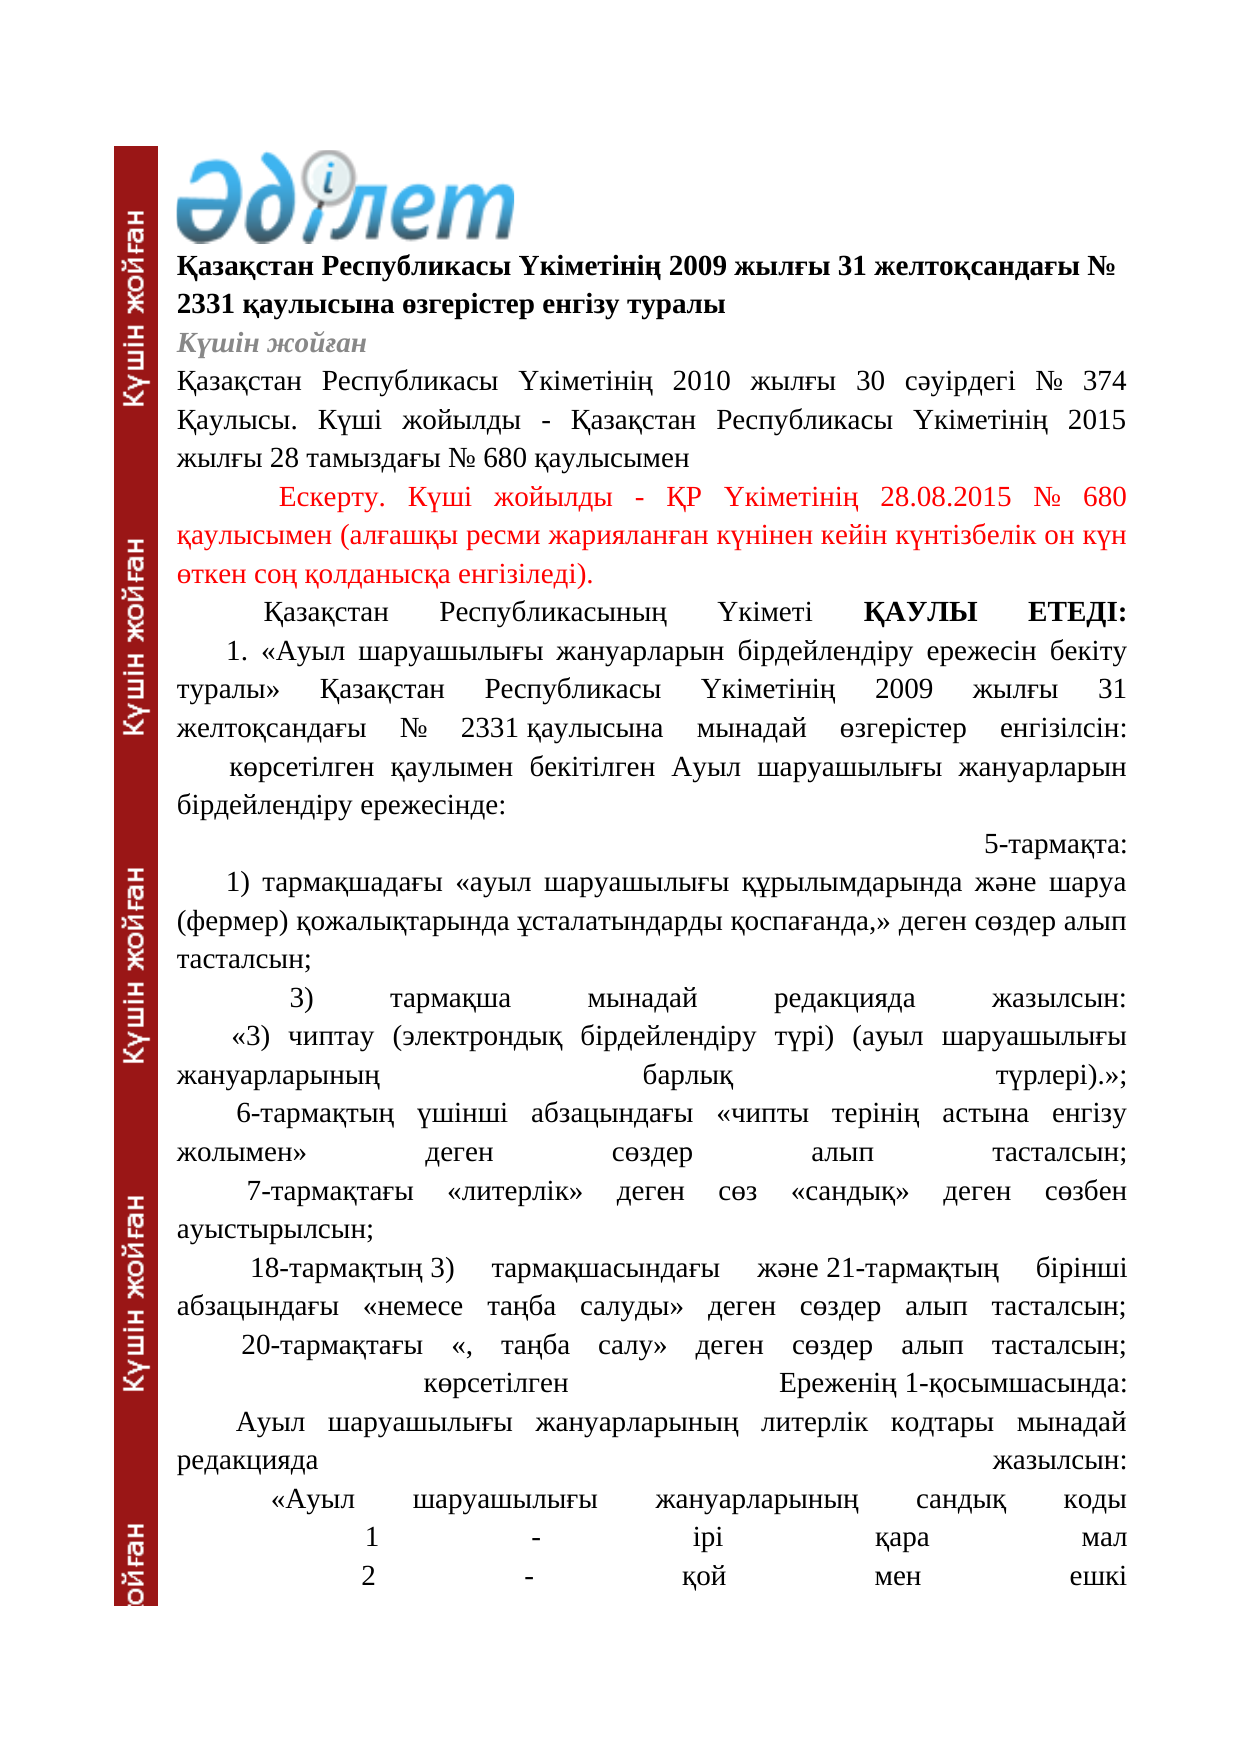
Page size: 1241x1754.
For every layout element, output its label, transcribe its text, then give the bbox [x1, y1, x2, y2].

picture [114, 358, 158, 363]
picture [114, 146, 158, 248]
picture [114, 320, 158, 325]
picture [114, 589, 158, 594]
picture [176, 150, 515, 244]
text Қазақстан Республикасы Үкіметінің 2010 жылғы 30 сәуірдегі № 374 Қаулысы. Күші жойылды - Қазақстан Республикасы Үкіметінің 2015 жылғы 28 тамыздағы № 680 қаулысымен [112, 363, 1128, 474]
text Күшін жойған [112, 325, 1128, 358]
text Ескерту. Күші жойылды - ҚР Үкіметінің 28.08.2015 № 680 қаулысымен (алғашқы ресми жарияланған күнінен кейін күнтізбелік он күн өткен соң қолданысқа енгізіледі). [112, 479, 1128, 589]
text Қазақстан Республикасы Үкіметінің 2009 жылғы 31 желтоқсандағы № 2331 қаулысына өзгерістер енгізу туралы [112, 248, 1128, 320]
picture [114, 1592, 158, 1606]
picture [114, 474, 158, 479]
